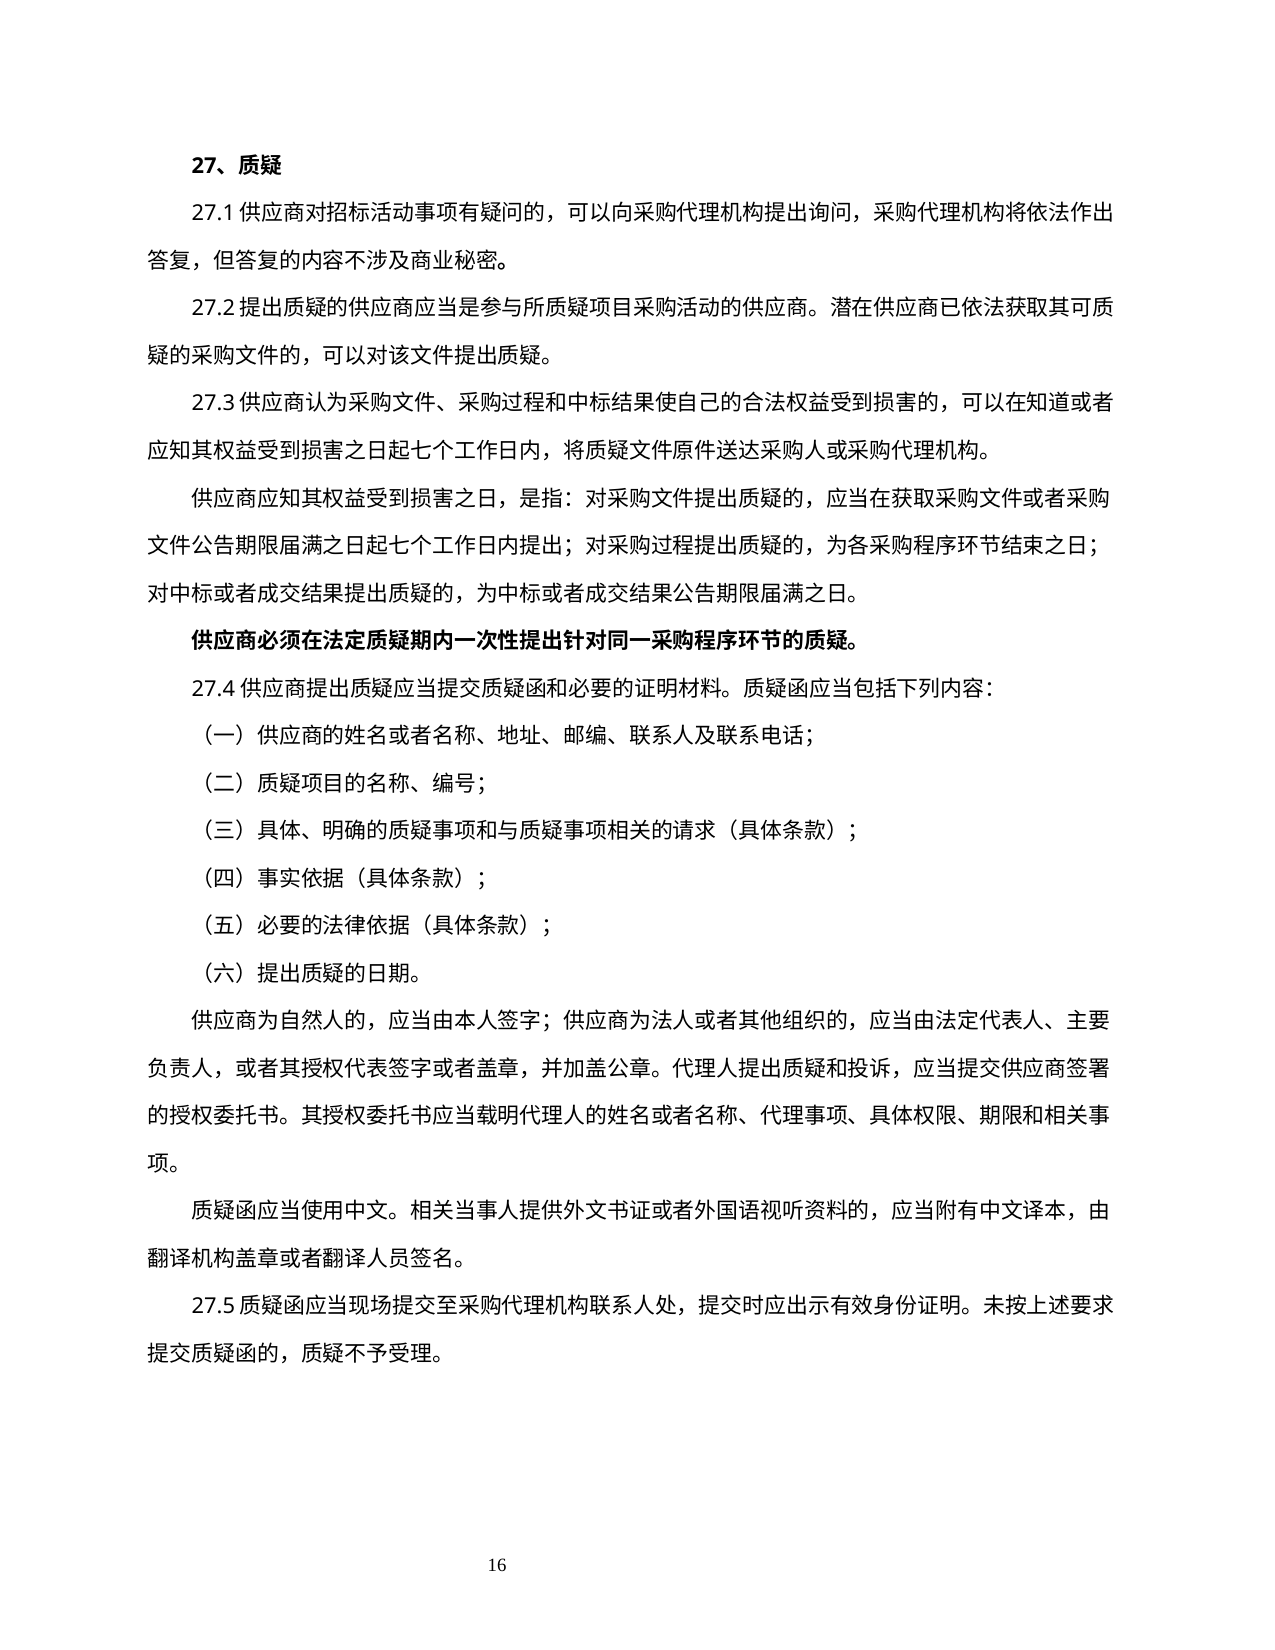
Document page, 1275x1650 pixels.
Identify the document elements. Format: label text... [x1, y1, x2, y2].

text 27.4 供应商提出质疑应当提交质疑函和必要的证明材料。质疑函应当包括下列内容： [148, 671, 1127, 702]
text 供应商为自然人的，应当由本人签字；供应商为法人或者其他组织的，应当由法定代表人、主要负责人，或者其授权代表签字或者盖章，并加盖公章。代理人提出质疑和投诉，应当提交供应商签署的授权委托书。其授权委托书应当载明代理人的姓名或者名称、代理事项、具体权限、期限和相关事项。 [148, 1003, 1127, 1177]
text 供应商必须在法定质疑期内一次性提出针对同一采购程序环节的质疑。 [148, 623, 1127, 655]
text 27.1供应商对招标活动事项有疑问的，可以向采购代理机构提出询问，采购代理机构将依法作出答复，但答复的内容不涉及商业秘密。 [148, 195, 1127, 274]
text 27、质疑 [148, 148, 1127, 179]
text （二）质疑项目的名称、编号； [148, 766, 1127, 797]
text （三）具体、明确的质疑事项和与质疑事项相关的请求（具体条款）； [148, 813, 1127, 845]
text （六）提出质疑的日期。 [148, 956, 1127, 987]
text 27.3供应商认为采购文件、采购过程和中标结果使自己的合法权益受到损害的，可以在知道或者应知其权益受到损害之日起七个工作日内，将质疑文件原件送达采购人或采购代理机构。 [148, 385, 1127, 465]
text 27.5质疑函应当现场提交至采购代理机构联系人处，提交时应出示有效身份证明。未按上述要求提交质疑函的，质疑不予受理。 [148, 1288, 1127, 1367]
text （五）必要的法律依据（具体条款）； [148, 908, 1127, 940]
text 质疑函应当使用中文。相关当事人提供外文书证或者外国语视听资料的，应当附有中文译本，由翻译机构盖章或者翻译人员签名。 [148, 1193, 1127, 1272]
text 供应商应知其权益受到损害之日，是指：对采购文件提出质疑的，应当在获取采购文件或者采购文件公告期限届满之日起七个工作日内提出；对采购过程提出质疑的，为各采购程序环节结束之日；对中标或者成交结果提出质疑的，为中标或者成交结果公告期限届满之日。 [148, 481, 1127, 607]
text （四）事实依据（具体条款）； [148, 861, 1127, 892]
text （一）供应商的姓名或者名称、地址、邮编、联系人及联系电话； [148, 718, 1127, 750]
text 27.2提出质疑的供应商应当是参与所质疑项目采购活动的供应商。潜在供应商已依法获取其可质疑的采购文件的，可以对该文件提出质疑。 [148, 290, 1127, 369]
